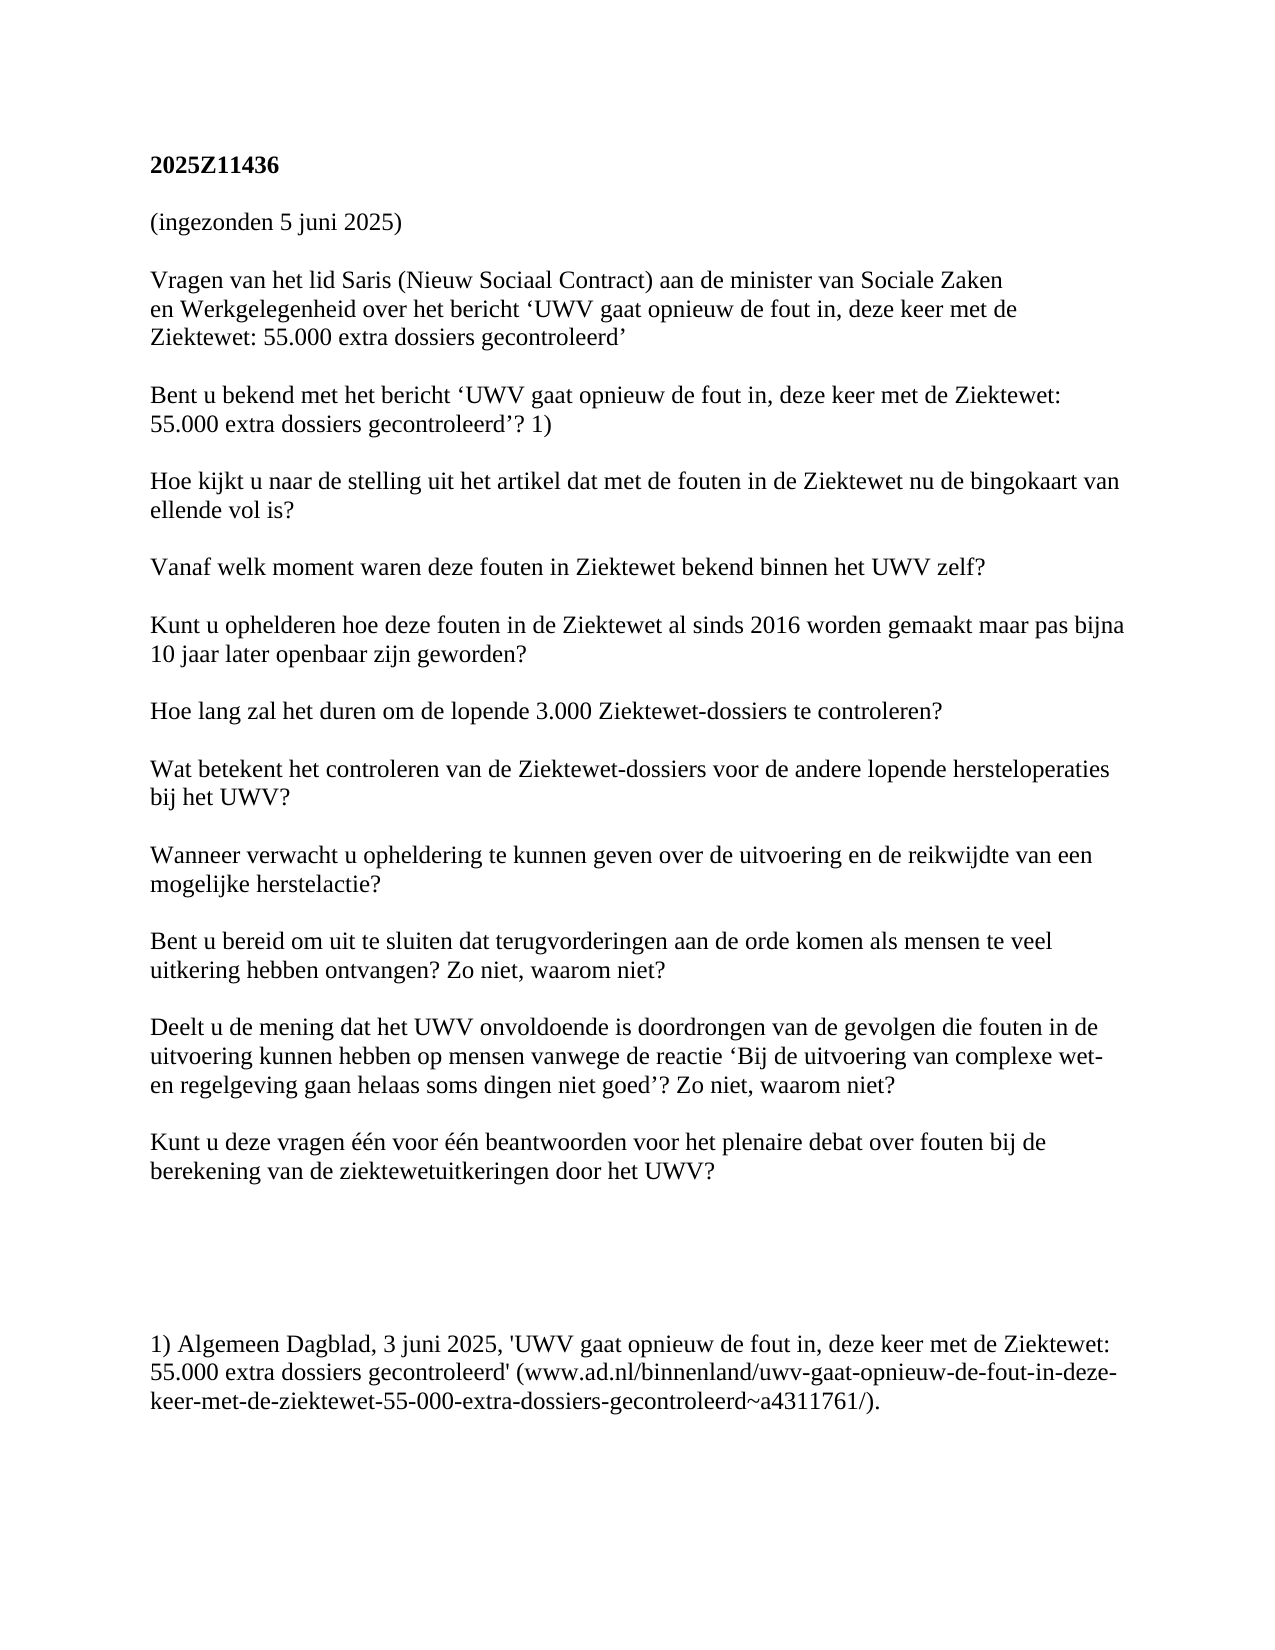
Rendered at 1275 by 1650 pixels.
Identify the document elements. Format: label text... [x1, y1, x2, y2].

text 1) Algemeen Dagblad, 3 juni 2025, 'UWV gaat opnieuw de fout in, deze keer met de Ziektewet: 55.000 extra dossiers gecontroleerd' (www.ad.nl/binnenland/uwv-gaat-opnieuw-de-fout-in-deze-keer-met-de-ziektewet-55-000-extra-dossiers-gecontroleerd~a4311761/). [150, 1329, 1125, 1444]
text 2025Z11436 [150, 150, 1125, 207]
text Vragen van het lid Saris (Nieuw Sociaal Contract) aan de minister van Sociale Zaken en Werkgelegenheid over het bericht ‘UWV gaat opnieuw de fout in, deze keer met de Ziektewet: 55.000 extra dossiers gecontroleerd’ [150, 265, 1125, 380]
text (ingezonden 5 juni 2025) [150, 207, 1125, 265]
